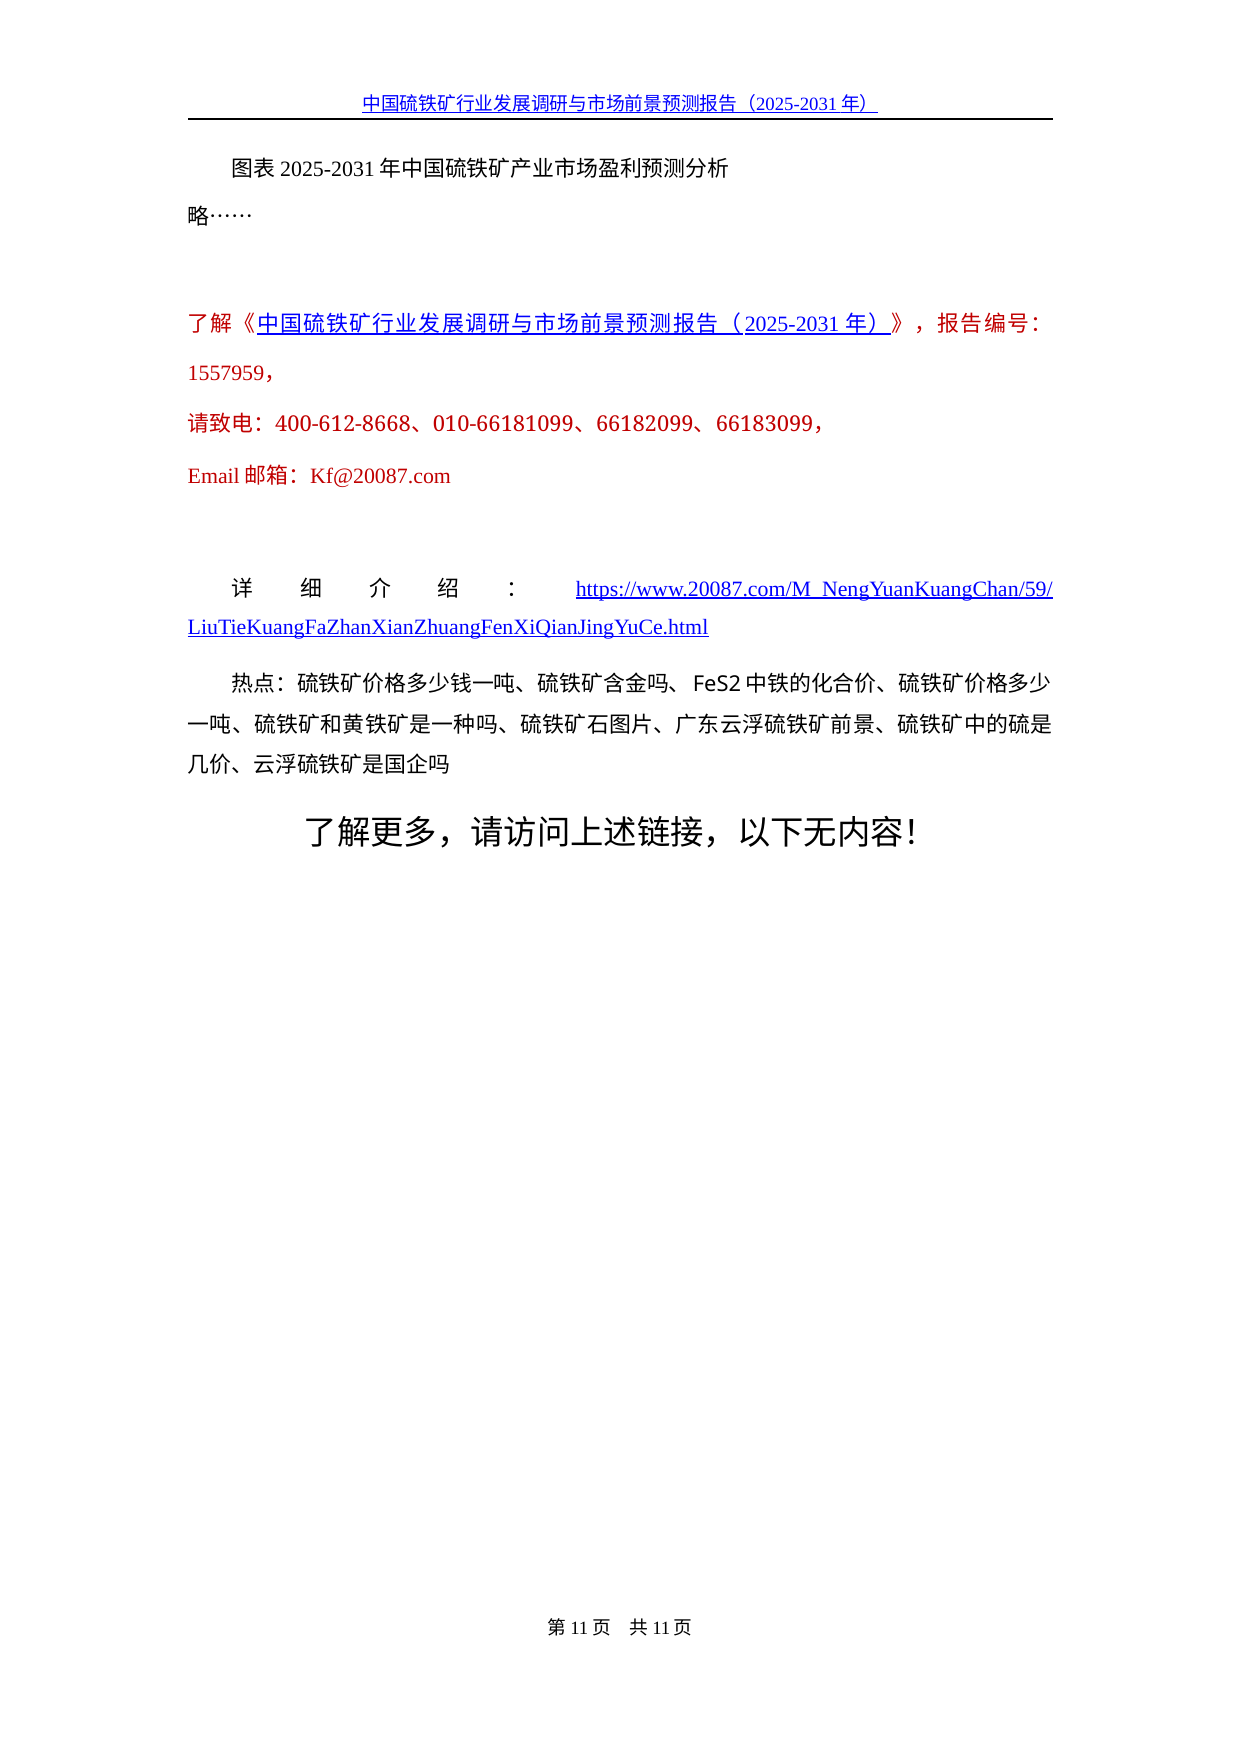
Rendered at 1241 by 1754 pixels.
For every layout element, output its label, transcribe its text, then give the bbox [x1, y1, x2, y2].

text Email邮箱：Kf@20087.com [187, 457, 1053, 490]
text 了解《中国硫铁矿行业发展调研与市场前景预测报告（2025-2031年）》，报告编号：1557959， [187, 305, 1053, 387]
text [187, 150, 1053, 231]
text 热点：硫铁矿价格多少钱一吨、硫铁矿含金吗、FeS2中铁的化合价、硫铁矿价格多少一吨、硫铁矿和黄铁矿是一种吗、硫铁矿石图片、广东云浮硫铁矿前景、硫铁矿中的硫是几价、云浮硫铁矿是国企吗 [187, 666, 1053, 779]
title 了解更多，请访问上述链接，以下无内容！ [187, 797, 1053, 862]
text 请致电：400-612-8668、010-66181099、66182099、66183099， [187, 406, 1053, 438]
text 详细介绍：https://www.20087.com/M_NengYuanKuangChan/59/LiuTieKuangFaZhanXianZhuangFenXiQianJingYuCe.html [187, 570, 1053, 643]
